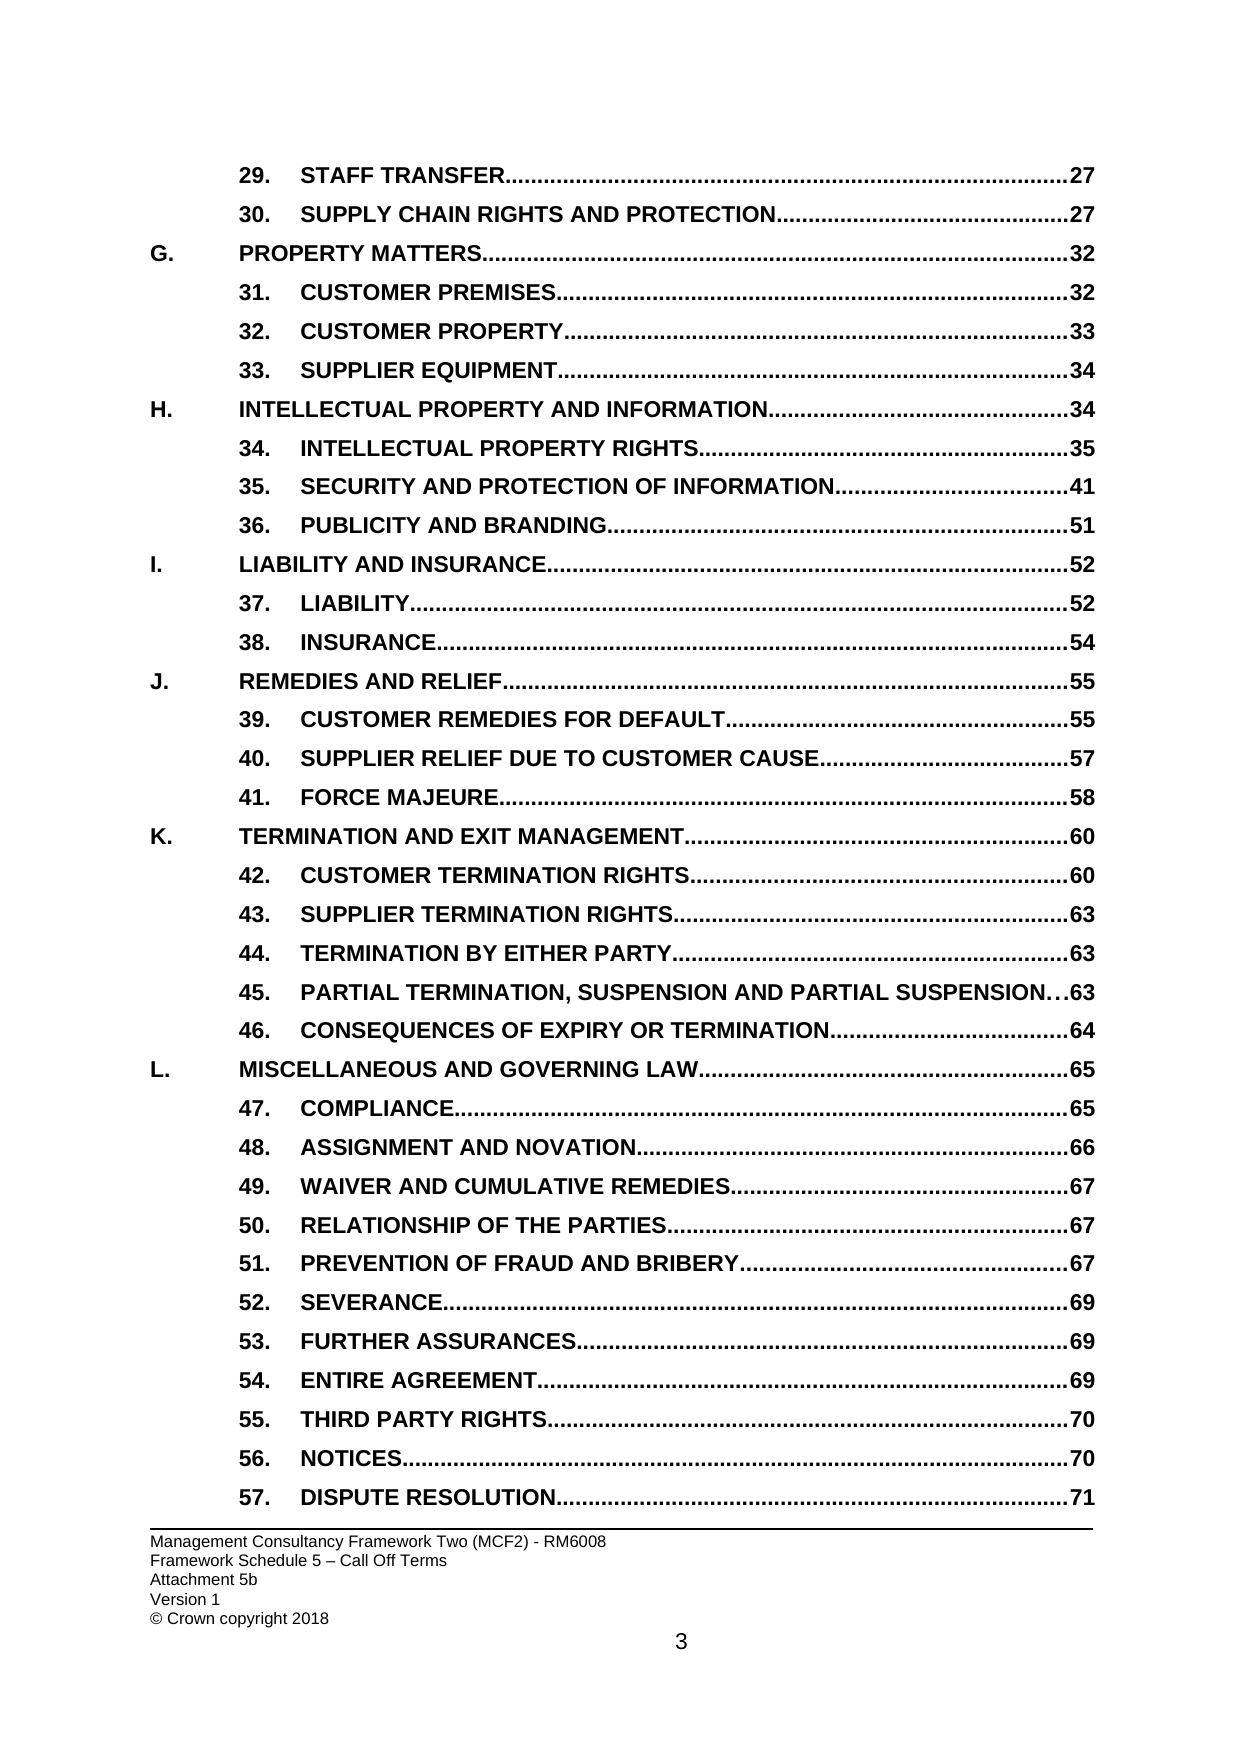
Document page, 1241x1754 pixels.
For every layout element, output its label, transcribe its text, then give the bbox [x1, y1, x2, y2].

text 46. CONSEQUENCES OF EXPIRY OR TERMINATION 64 [239, 1017, 1093, 1044]
text 38. INSURANCE 54 [239, 629, 1093, 655]
text 41. FORCE MAJEURE 58 [239, 784, 1093, 811]
text 48. ASSIGNMENT AND NOVATION 66 [239, 1134, 1093, 1160]
text 49. WAIVER AND CUMULATIVE REMEDIES 67 [239, 1173, 1093, 1199]
text 52. SEVERANCE 69 [239, 1289, 1093, 1316]
text 36. PUBLICITY AND BRANDING 51 [239, 512, 1093, 538]
text 50. RELATIONSHIP OF THE PARTIES 67 [239, 1212, 1093, 1238]
text 35. SECURITY AND PROTECTION OF INFORMATION 41 [239, 473, 1093, 500]
text 30. SUPPLY CHAIN RIGHTS AND PROTECTION 27 [239, 201, 1093, 228]
text 51. PREVENTION OF FRAUD AND BRIBERY 67 [239, 1250, 1093, 1277]
text 53. FURTHER ASSURANCES 69 [239, 1328, 1093, 1354]
text 43. SUPPLIER TERMINATION RIGHTS 63 [239, 901, 1093, 927]
text G. PROPERTY MATTERS 32 [150, 240, 1093, 267]
text L. MISCELLANEOUS AND GOVERNING LAW 65 [150, 1056, 1093, 1082]
text H. INTELLECTUAL PROPERTY AND INFORMATION 34 [150, 396, 1093, 422]
text 37. LIABILITY 52 [239, 590, 1093, 616]
text 57. DISPUTE RESOLUTION 71 [239, 1483, 1093, 1510]
text 33. SUPPLIER EQUIPMENT 34 [239, 357, 1093, 383]
text 32. CUSTOMER PROPERTY 33 [239, 318, 1093, 344]
text J. REMEDIES AND RELIEF 55 [150, 668, 1093, 694]
text 47. COMPLIANCE 65 [239, 1095, 1093, 1121]
text 56. NOTICES 70 [239, 1445, 1093, 1471]
text 45. PARTIAL TERMINATION, SUSPENSION AND PARTIAL SUSPENSION 63 [239, 978, 1093, 1005]
text 39. CUSTOMER REMEDIES FOR DEFAULT 55 [239, 706, 1093, 733]
text I. LIABILITY AND INSURANCE 52 [150, 551, 1093, 577]
text 40. SUPPLIER RELIEF DUE TO CUSTOMER CAUSE 57 [239, 745, 1093, 772]
text 44. TERMINATION BY EITHER PARTY 63 [239, 939, 1093, 966]
text K. TERMINATION AND EXIT MANAGEMENT 60 [150, 823, 1093, 849]
text 55. THIRD PARTY RIGHTS 70 [239, 1406, 1093, 1432]
text 54. ENTIRE AGREEMENT 69 [239, 1367, 1093, 1393]
text 34. INTELLECTUAL PROPERTY RIGHTS 35 [239, 434, 1093, 461]
text 42. CUSTOMER TERMINATION RIGHTS 60 [239, 862, 1093, 888]
text 31. CUSTOMER PREMISES 32 [239, 279, 1093, 305]
text 29. STAFF TRANSFER 27 [239, 162, 1093, 189]
